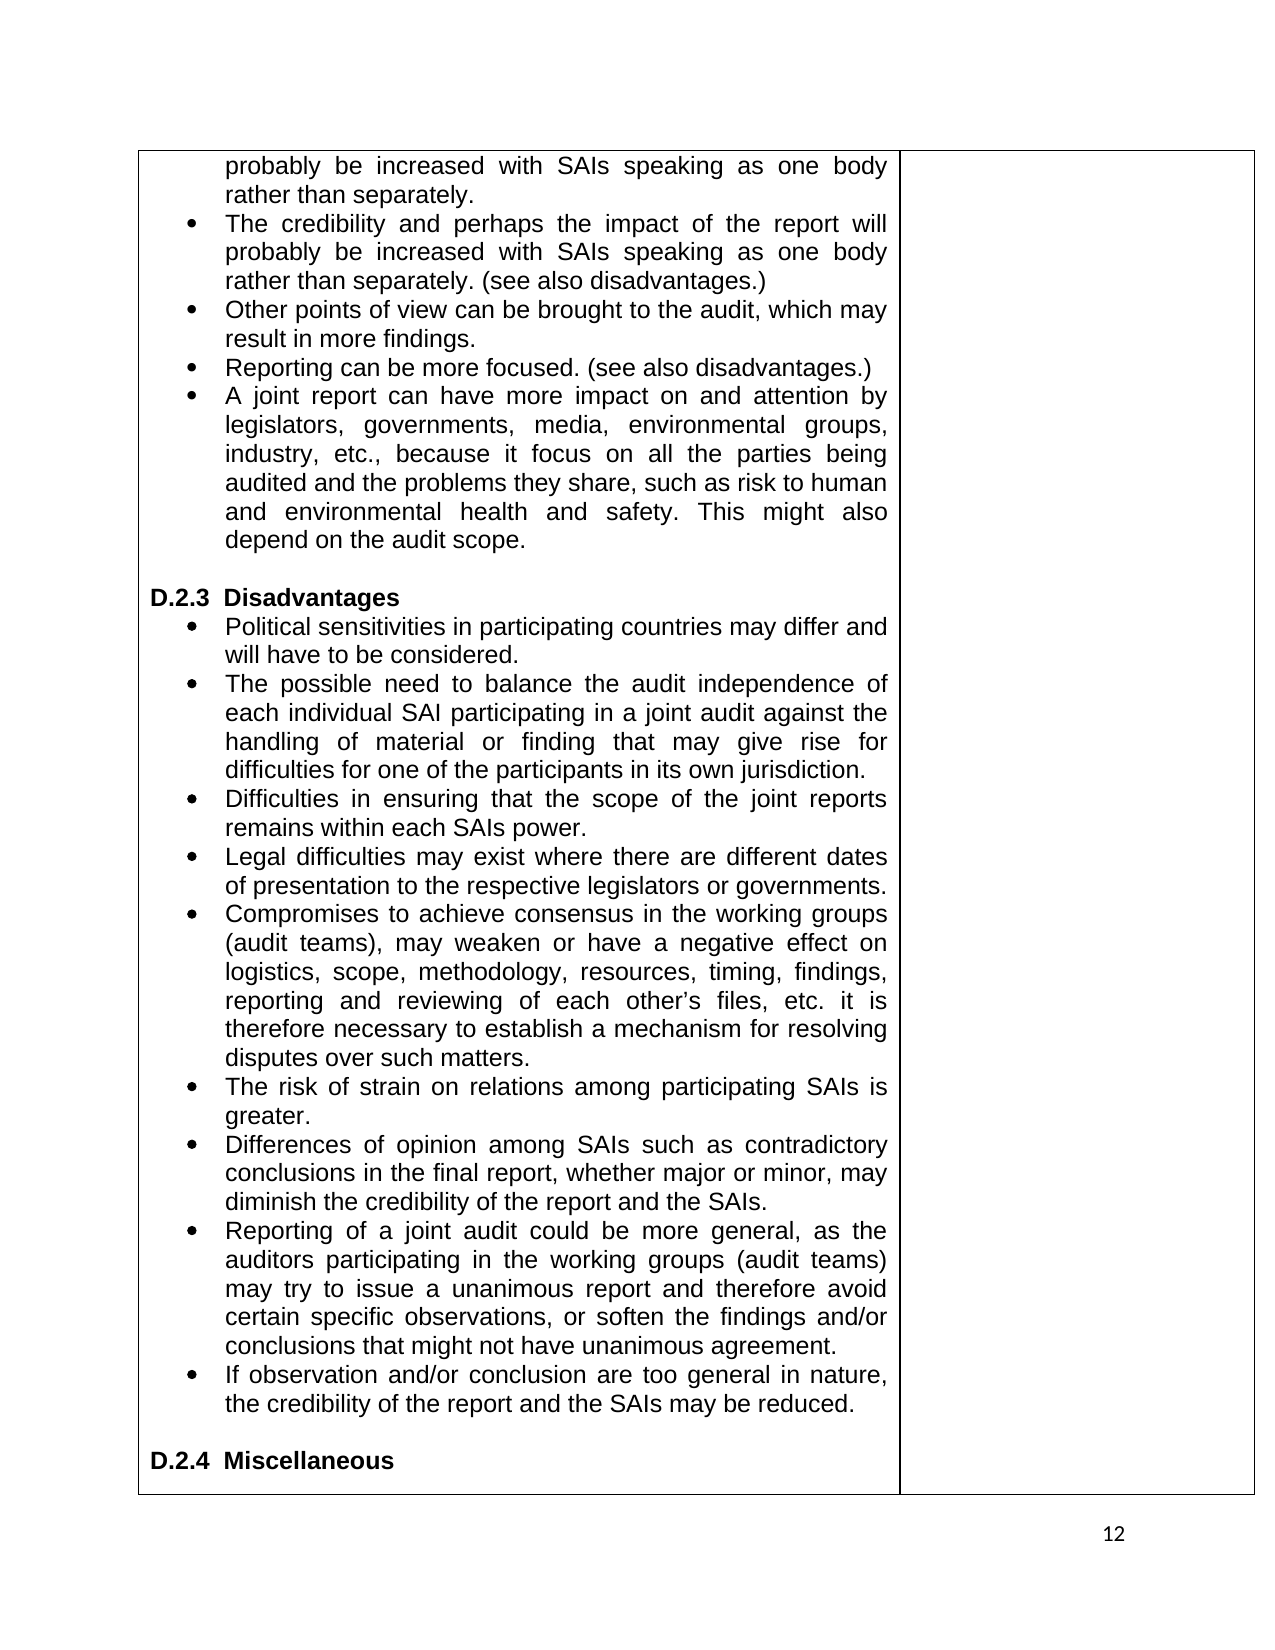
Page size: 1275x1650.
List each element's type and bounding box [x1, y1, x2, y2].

table_cell [901, 151, 1254, 1494]
table_cell [139, 151, 899, 1494]
